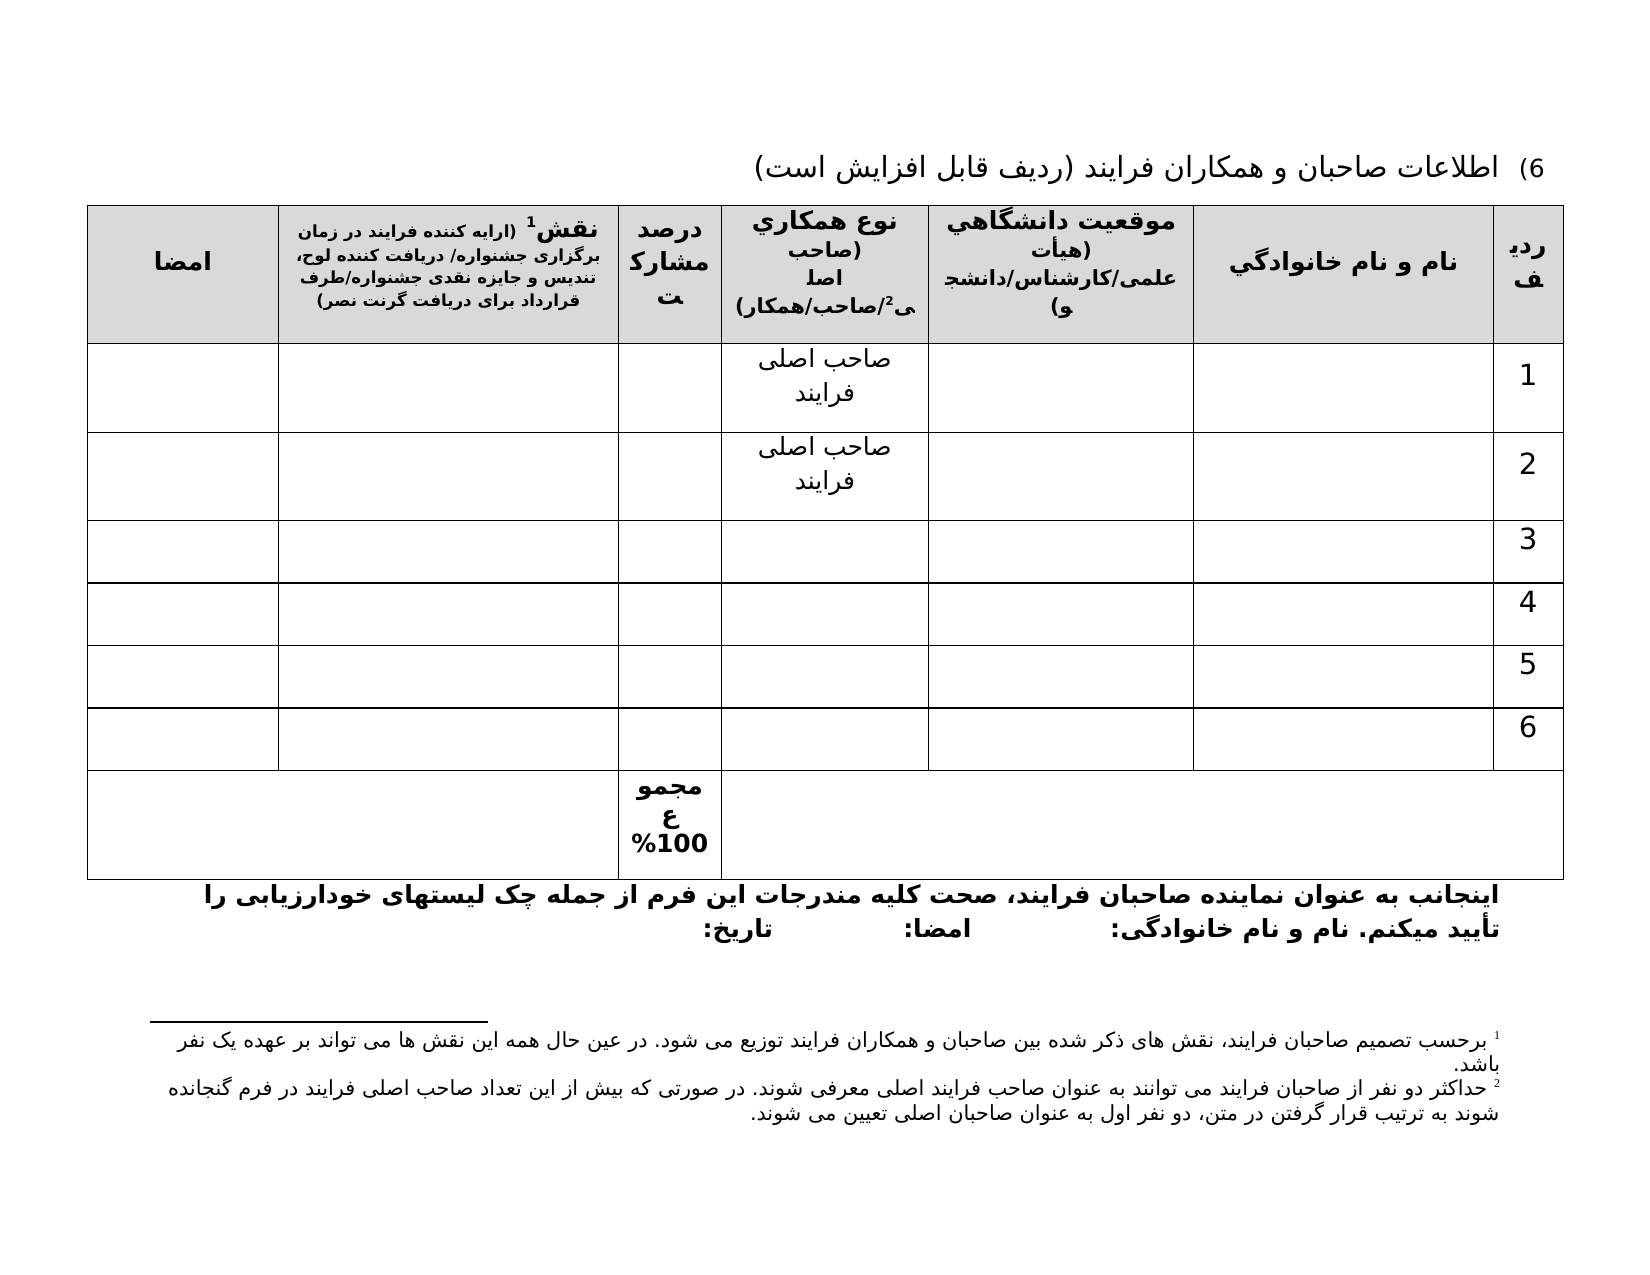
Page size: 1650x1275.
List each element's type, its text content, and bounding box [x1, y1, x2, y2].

table_cell [929, 521, 1193, 582]
table_cell [279, 584, 618, 645]
table_cell [88, 584, 278, 645]
table_header ردیف [1494, 206, 1563, 343]
table_cell [722, 584, 928, 645]
table_header نقش (ارایه کننده فرایند در زمان برگزاری جشنواره/ دریافت کننده لوح، تندیس و جایزه نقدی جشنواره/طرف قرارداد برای دریافت گرنت نصر) [279, 206, 618, 343]
table_cell 3 [1494, 521, 1563, 582]
table_header درصد مشاركت [619, 206, 721, 343]
table_header امضا [88, 206, 278, 343]
table_cell [88, 433, 278, 520]
text اینجانب به عنوان نماینده صاحبان فرایند، صحت کلیه مندرجات این فرم از جمله چک لیستهای خودارزیابی را تأیید میکنم. نام و نام خانوادگی: امضا: تاریخ: [150, 880, 1500, 943]
table_cell [1194, 521, 1493, 582]
table_cell [1194, 584, 1493, 645]
table_cell [279, 344, 618, 432]
table_cell [88, 521, 278, 582]
table_cell 4 [1494, 584, 1563, 645]
table_cell [722, 771, 1563, 879]
table_cell [88, 344, 278, 432]
table_cell [279, 709, 618, 770]
table_cell [279, 646, 618, 707]
table_cell [1194, 646, 1493, 707]
table_cell [619, 709, 721, 770]
table_cell [619, 646, 721, 707]
table_cell [279, 433, 618, 520]
table_cell 2 [1494, 433, 1563, 520]
table_cell [929, 646, 1193, 707]
table_cell [929, 344, 1193, 432]
table_cell 5 [1494, 646, 1563, 707]
table_cell صاحب اصلی فرایند [722, 433, 928, 520]
list اطلاعات صاحبان و همكاران فرایند (رديف قابل افزايش است) [109, 150, 1519, 184]
table_cell [929, 584, 1193, 645]
table_cell [929, 433, 1193, 520]
table_cell [929, 709, 1193, 770]
table_cell [1194, 709, 1493, 770]
table_cell [619, 521, 721, 582]
table_cell [619, 584, 721, 645]
table_cell [88, 771, 618, 879]
table_cell [88, 646, 278, 707]
table_cell [722, 646, 928, 707]
table_cell [1194, 344, 1493, 432]
table_cell [722, 709, 928, 770]
table_cell 6 [1494, 709, 1563, 770]
table_header نام و نام خانوادگي [1194, 206, 1493, 343]
table_cell [619, 344, 721, 432]
table_cell [279, 521, 618, 582]
table_cell مجموع 100% [619, 771, 721, 879]
table_cell صاحب اصلی فرایند [722, 344, 928, 432]
table_header نوع همكاري (صاحب اصلی/صاحب/همکار) [722, 206, 928, 343]
table_header موقعیت دانشگاهي (هیأت علمی/کارشناس/دانشجو) [929, 206, 1193, 343]
table_cell [619, 433, 721, 520]
table_cell [722, 521, 928, 582]
table_cell [1194, 433, 1493, 520]
table_cell [88, 709, 278, 770]
table_cell 1 [1494, 344, 1563, 432]
